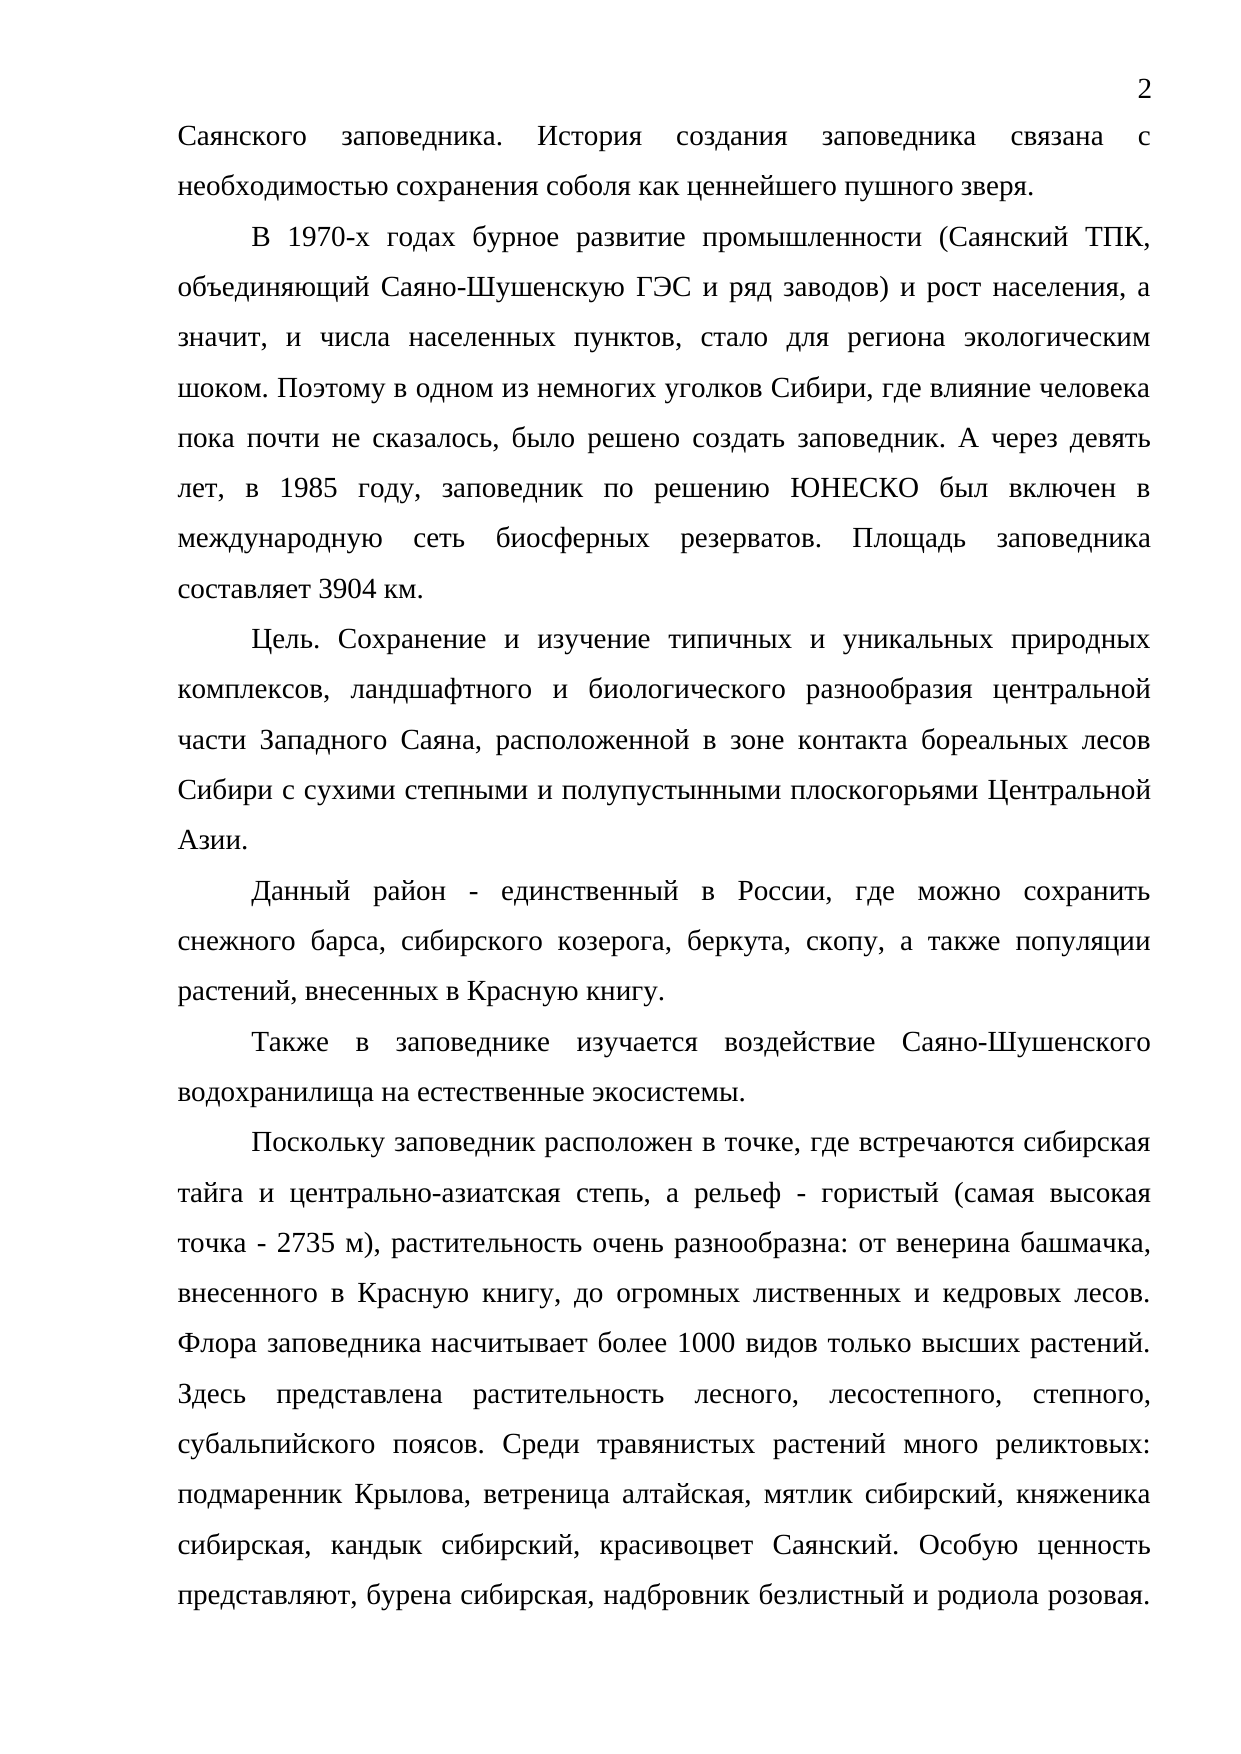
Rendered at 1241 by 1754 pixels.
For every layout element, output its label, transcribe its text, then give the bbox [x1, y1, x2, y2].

text Также в заповеднике изучается воздействие Саяно-Шушенского водохранилища на естественные экосистемы. [177, 1024, 1152, 1108]
text Данный район - единственный в России, где можно сохранить снежного барса, сибирского козерога, беркута, скопу, а также популяции растений, внесенных в Красную книгу. [177, 873, 1152, 1007]
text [177, 1124, 1152, 1611]
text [177, 118, 1152, 202]
text Цель. Сохранение и изучение типичных и уникальных природных комплексов, ландшафтного и биологического разнообразия центральной части Западного Саяна, расположенной в зоне контакта бореальных лесов Сибири с сухими степными и полупустынными плоскогорьями Центральной Азии. [177, 621, 1152, 856]
text В 1970-х годах бурное развитие промышленности (Саянский ТПК, объединяющий Саяно-Шушенскую ГЭС и ряд заводов) и рост населения, а значит, и числа населенных пунктов, стало для региона экологическим шоком. Поэтому в одном из немногих уголков Сибири, где влияние человека пока почти не сказалось, было решено создать заповедник. А через девять лет, в 1985 году, заповедник по решению ЮНЕСКО был включен в международную сеть биосферных резерватов. Площадь заповедника составляет 3904 км. [177, 219, 1152, 604]
